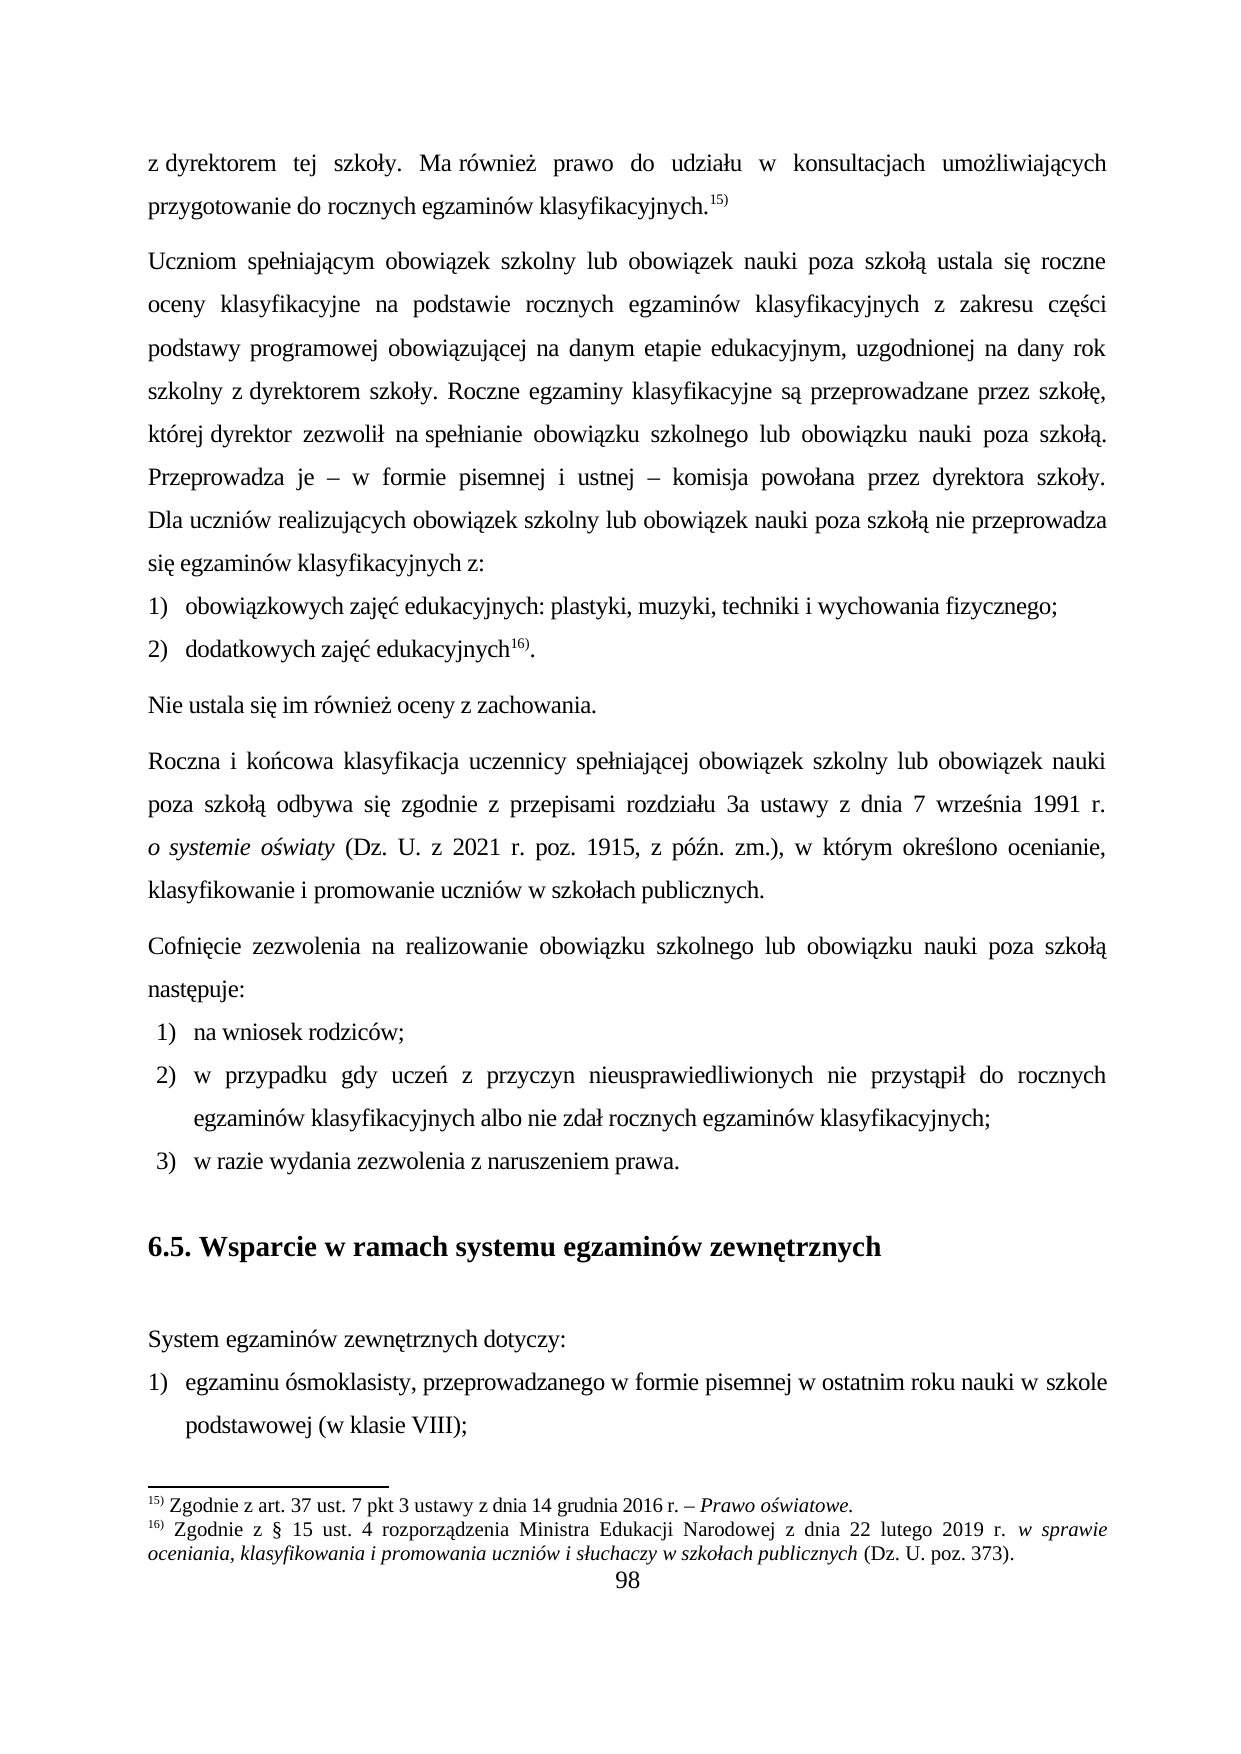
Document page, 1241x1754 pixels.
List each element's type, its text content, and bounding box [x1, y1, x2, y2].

list na wniosek rodziców; [156, 1017, 1107, 1046]
text Nie ustala się im również oceny z zachowania. [148, 690, 1107, 719]
text Roczna i końcowa klasyfikacja uczennicy spełniającej obowiązek szkolny lub obowiązek nauki poza szkołą odbywa się zgodnie z przepisami rozdziału 3a ustawy z dnia 7 września 1991 r. o systemie oświaty (Dz. U. z 2021 r. poz. 1915, z późn. zm.), w którym określono ocenianie, klasyfikowanie i promowanie uczniów w szkołach publicznych. [148, 746, 1107, 904]
text System egzaminów zewnętrznych dotyczy: [148, 1324, 1107, 1353]
list w razie wydania zezwolenia z naruszeniem prawa. [156, 1146, 1107, 1175]
text Uczniom spełniającym obowiązek szkolny lub obowiązek nauki poza szkołą ustala się roczne oceny klasyfikacyjne na podstawie rocznych egzaminów klasyfikacyjnych z zakresu części podstawy programowej obowiązującej na danym etapie edukacyjnym, uzgodnionej na dany rok szkolny z dyrektorem szkoły. Roczne egzaminy klasyfikacyjne są przeprowadzane przez szkołę, której dyrektor zezwolił na spełnianie obowiązku szkolnego lub obowiązku nauki poza szkołą. Przeprowadza je – w formie pisemnej i ustnej – komisja powołana przez dyrektora szkoły. Dla uczniów realizujących obowiązek szkolny lub obowiązek nauki poza szkołą nie przeprowadza się egzaminów klasyfikacyjnych z: [148, 246, 1107, 577]
list dodatkowych zajęć edukacyjnych). [148, 634, 1107, 663]
text Cofnięcie zezwolenia na realizowanie obowiązku szkolnego lub obowiązku nauki poza szkołą następuje: [148, 931, 1107, 1003]
list obowiązkowych zajęć edukacyjnych: plastyki, muzyki, techniki i wychowania fizycznego; [148, 591, 1107, 620]
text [148, 148, 1107, 219]
list 6.5. Wsparcie w ramach systemu egzaminów zewnętrznych [148, 1229, 1107, 1262]
list w przypadku gdy uczeń z przyczyn nieusprawiedliwionych nie przystąpił do rocznych egzaminów klasyfikacyjnych albo nie zdał rocznych egzaminów klasyfikacyjnych; [156, 1060, 1107, 1132]
list egzaminu ósmoklasisty, przeprowadzanego w formie pisemnej w ostatnim roku nauki w szkole podstawowej (w klasie VIII); [148, 1367, 1107, 1439]
